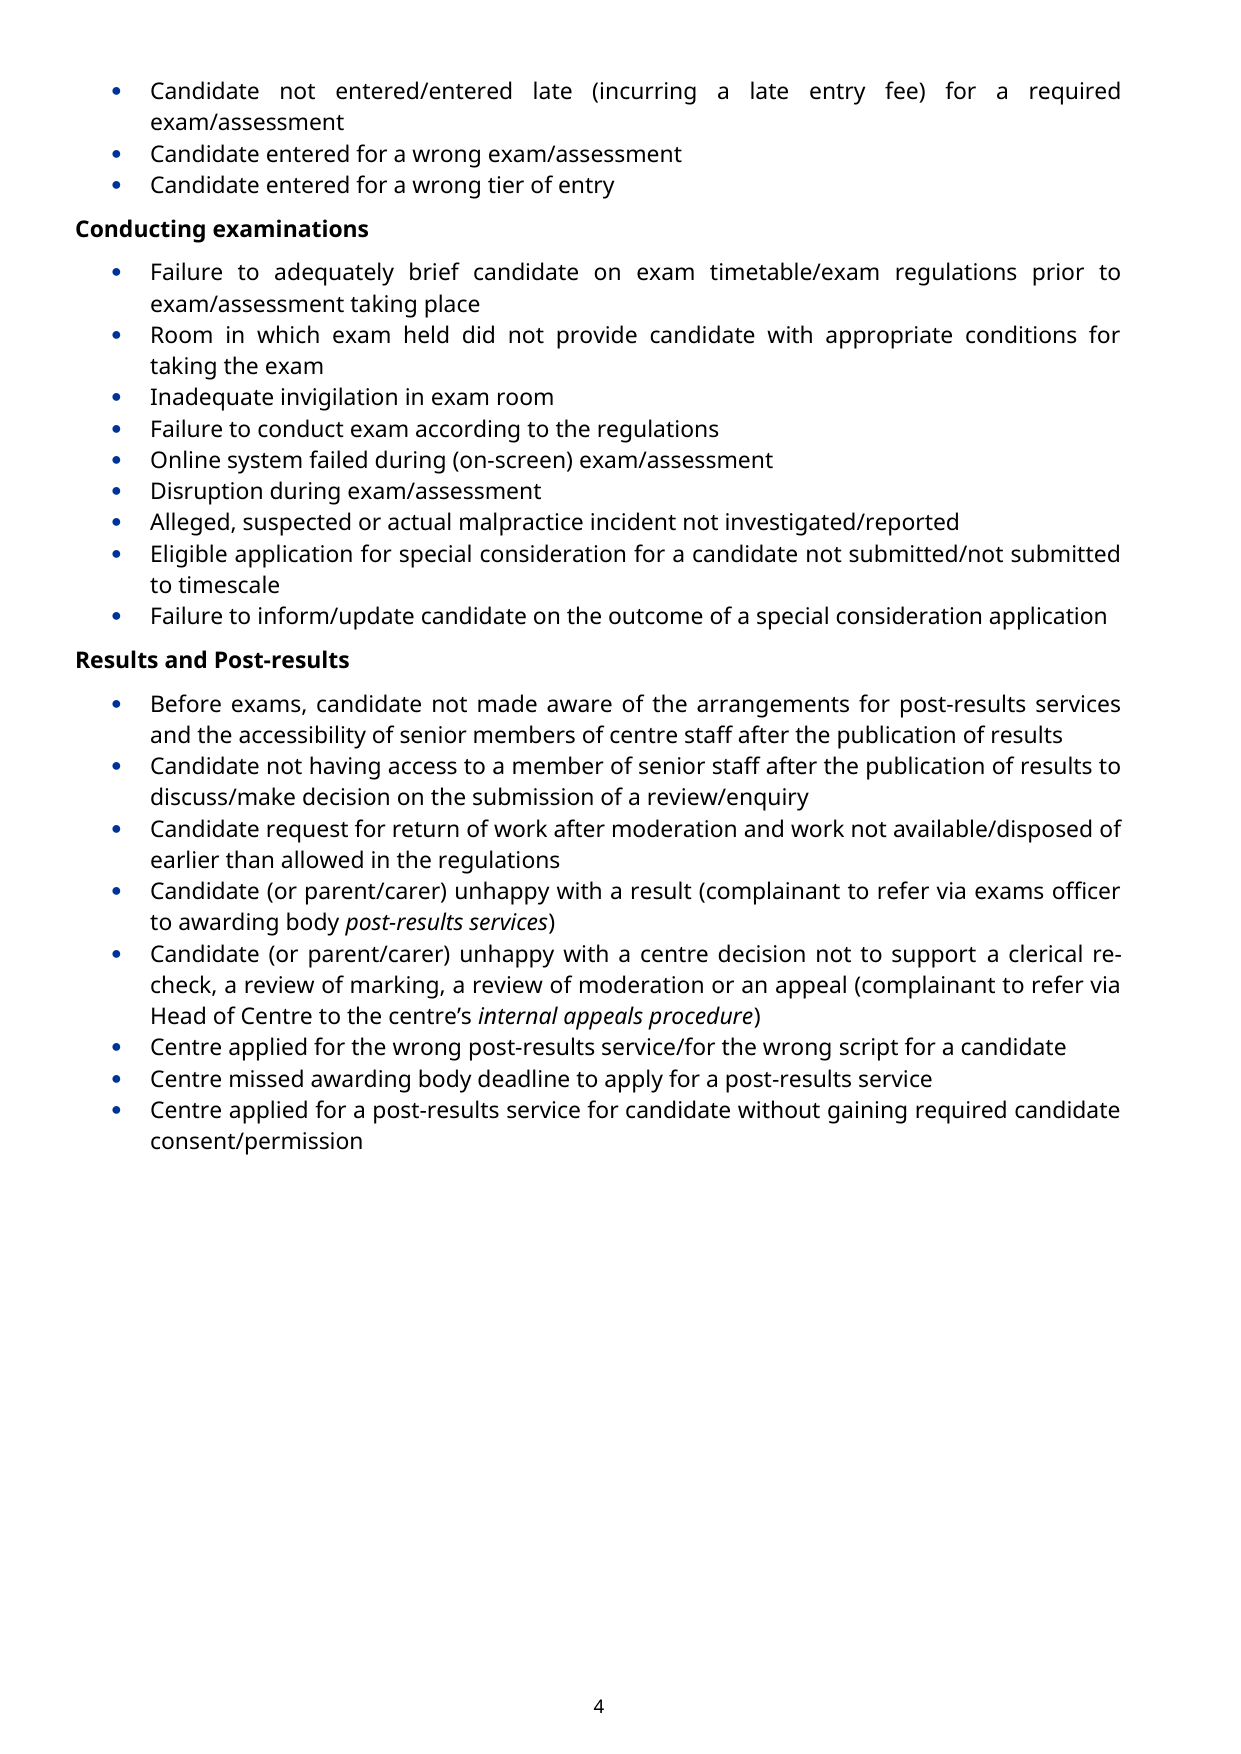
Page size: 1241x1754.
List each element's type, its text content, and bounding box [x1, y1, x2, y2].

list Alleged, suspected or actual malpractice incident not investigated/reported [112, 506, 1122, 537]
text Conducting examinations [75, 212, 1122, 244]
list Disruption during exam/assessment [112, 475, 1122, 506]
list Centre missed awarding body deadline to apply for a post-results service [112, 1062, 1122, 1094]
list Failure to adequately brief candidate on exam timetable/exam regulations prior to exam/assessment taking place [112, 256, 1122, 319]
list Candidate entered for a wrong tier of entry [112, 169, 1122, 200]
list Eligible application for special consideration for a candidate not submitted/not submitted to timescale [112, 537, 1122, 600]
list Centre applied for the wrong post-results service/for the wrong script for a candidate [112, 1031, 1122, 1062]
list Candidate entered for a wrong exam/assessment [112, 137, 1122, 169]
list Failure to conduct exam according to the regulations [112, 412, 1122, 444]
list Before exams, candidate not made aware of the arrangements for post-results services and the accessibility of senior members of centre staff after the publication of results [112, 687, 1122, 750]
list Centre applied for a post-results service for candidate without gaining required candidate consent/permission [112, 1094, 1122, 1156]
list Online system failed during (on-screen) exam/assessment [112, 444, 1122, 475]
text Results and Post-results [75, 644, 1122, 675]
list Inadequate invigilation in exam room [112, 381, 1122, 412]
list Failure to inform/update candidate on the outcome of a special consideration application [112, 600, 1122, 631]
list Room in which exam held did not provide candidate with appropriate conditions for taking the exam [112, 319, 1122, 381]
list Candidate request for return of work after moderation and work not available/disposed of earlier than allowed in the regulations [112, 812, 1122, 875]
list Candidate not having access to a member of senior staff after the publication of results to discuss/make decision on the submission of a review/enquiry [112, 750, 1122, 812]
list Candidate (or parent/carer) unhappy with a result (complainant to refer via exams officer to awarding body post-results services) [112, 875, 1122, 937]
list Candidate not entered/entered late (incurring a late entry fee) for a required exam/assessment [112, 75, 1122, 137]
list Candidate (or parent/carer) unhappy with a centre decision not to support a clerical re-check, a review of marking, a review of moderation or an appeal (complainant to refer via Head of Centre to the centre’s internal appeals procedure) [112, 937, 1122, 1031]
